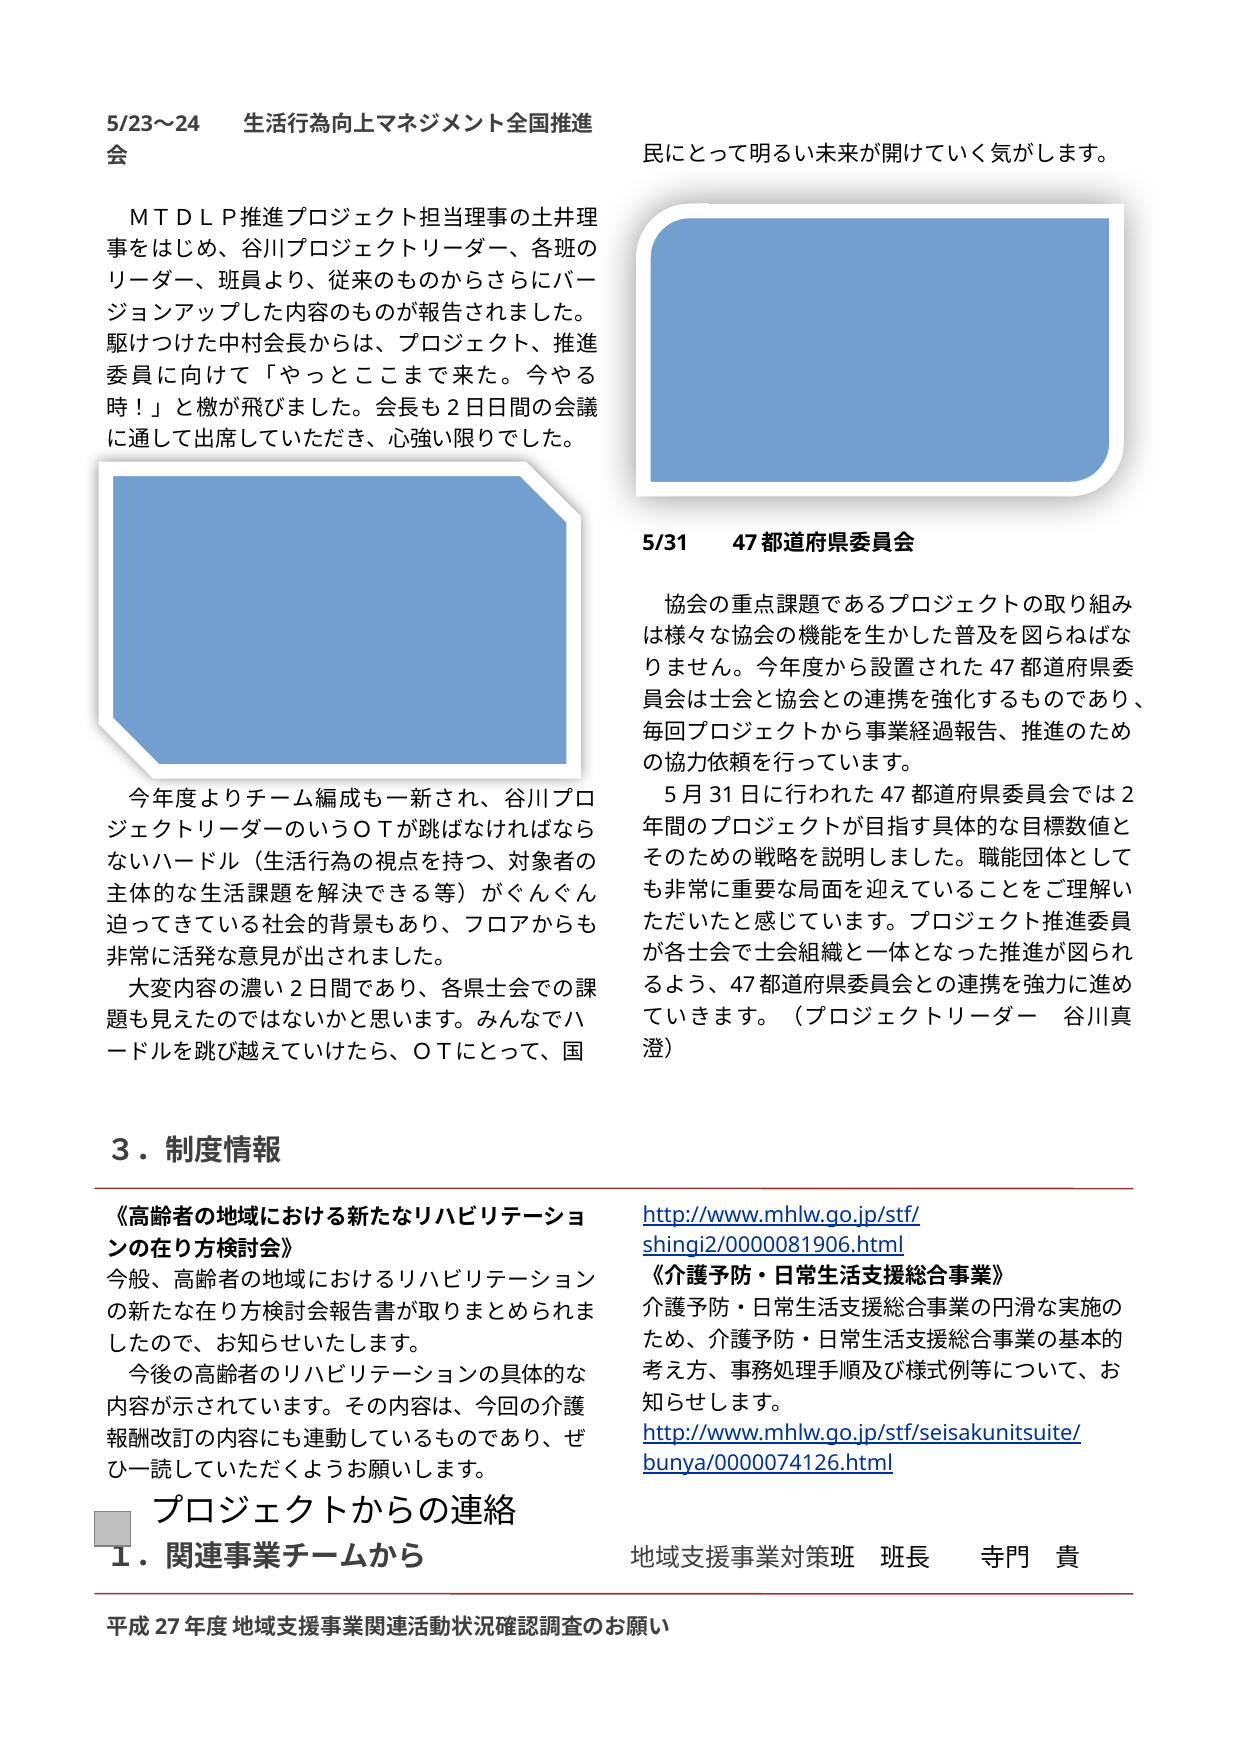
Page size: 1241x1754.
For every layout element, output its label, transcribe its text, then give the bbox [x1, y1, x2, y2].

text 大変内容の濃い2日間であり、各県士会での課題も見えたのではないかと思います。みんなでハ [106, 971, 598, 1034]
text ＭＴＤＬＰ推進プロジェクト担当理事の土井理事をはじめ、谷川プロジェクトリーダー、各班のリーダー、班員より、従来のものからさらにバージョンアップした内容のものが報告されました。駆けつけた中村会長からは、プロジェクト、推進委員に向けて「やっとここまで来た。今やる時！」と檄が飛びました。会長も2日日間の会議に通して出席していただき、心強い限りでした。 [106, 199, 598, 453]
text 介護予防・日常生活支援総合事業の円滑な実施のため、介護予防・日常生活支援総合事業の基本的考え方、事務処理手順及び様式例等について、お知らせします。 [642, 1290, 1134, 1417]
text 協会の重点課題であるプロジェクトの取り組みは様々な協会の機能を生かした普及を図らねばなりません。今年度から設置された47都道府県委員会は士会と協会との連携を強化するものであり、毎回プロジェクトから事業経過報告、推進のための協力依頼を行っています。 [642, 587, 1134, 777]
text 《高齢者の地域における新たなリハビリテーションの在り方検討会》 [106, 1199, 598, 1262]
text 平成27年度 地域支援事業関連活動状況確認調査のお願い [106, 1604, 1134, 1642]
text http://www.mhlw.go.jp/stf/shingi2/0000081906.html [642, 1199, 1134, 1258]
text ３．制度情報 [106, 1127, 1134, 1169]
text http://www.mhlw.go.jp/stf/seisakunitsuite/bunya/0000074126.html [642, 1417, 1134, 1476]
text 《介護予防・日常生活支援総合事業》 [642, 1258, 1134, 1290]
text 今年度よりチーム編成も一新され、谷川プロジェクトリーダーのいうＯＴが跳ばなければならないハードル（生活行為の視点を持つ、対象者の主体的な生活課題を解決できる等）がぐんぐん迫ってきている社会的背景もあり、フロアからも非常に活発な意見が出されました。 [106, 781, 598, 971]
text 民にとって明るい未来が開けていく気がします。 [642, 136, 1134, 168]
text 5/31 47都道府県委員会 [642, 525, 1134, 557]
text １．関連事業チームから 地域支援事業対策班 班長 寺門 貴 [106, 1532, 1134, 1574]
text 今後の高齢者のリハビリテーションの具体的な内容が示されています。その内容は、今回の介護報酬改訂の内容にも連動しているものであり、ぜひ一読していただくようお願いします。 [106, 1357, 598, 1484]
text 5月31日に行われた47都道府県委員会では2年間のプロジェクトが目指す具体的な目標数値とそのための戦略を説明しました。職能団体としても非常に重要な局面を迎えていることをご理解いただいたと感じています。プロジェクト推進委員が各士会で士会組織と一体となった推進が図られるよう、47都道府県委員会との連携を強力に進めていきます。（プロジェクトリーダー 谷川真澄） [642, 777, 1134, 1062]
text ードルを跳び越えていけたら、ＯＴにとって、国 [106, 1034, 598, 1066]
text プロジェクトからの連絡 [106, 1484, 1134, 1532]
text 5/23～24 生活行為向上マネジメント全国推進会 [106, 106, 598, 170]
text 今般、高齢者の地域におけるリハビリテーションの新たな在り方検討会報告書が取りまとめられましたので、お知らせいたします。 [106, 1262, 598, 1357]
